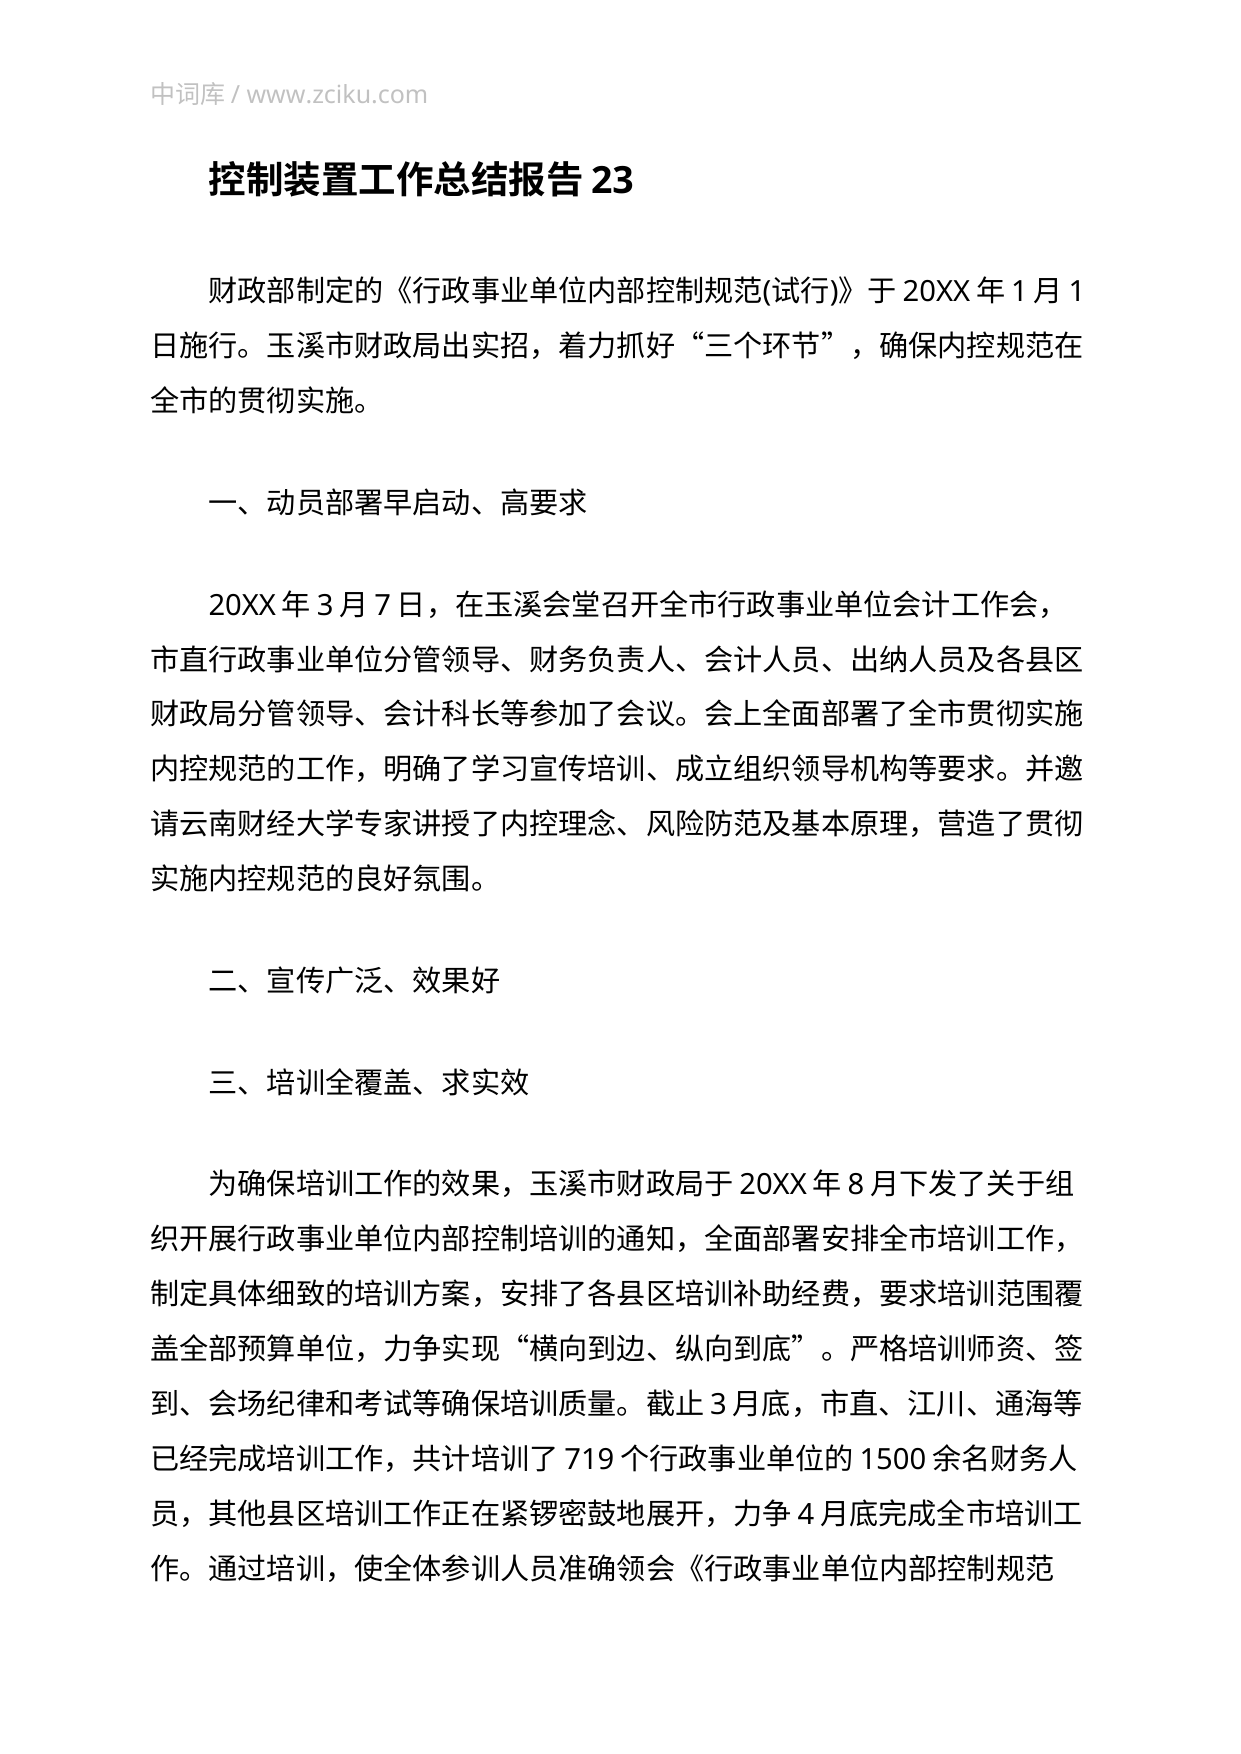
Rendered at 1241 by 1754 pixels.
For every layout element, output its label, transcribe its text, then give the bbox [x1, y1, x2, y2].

text 财政部制定的《行政事业单位内部控制规范(试行)》于20XX年1月1日施行。玉溪市财政局出实招，着力抓好“三个环节”，确保内控规范在全市的贯彻实施。 [150, 268, 1090, 420]
text 一、动员部署早启动、高要求 [150, 479, 1090, 522]
text 20XX年3月7日，在玉溪会堂召开全市行政事业单位会计工作会，市直行政事业单位分管领导、财务负责人、会计人员、出纳人员及各县区财政局分管领导、会计科长等参加了会议。会上全面部署了全市贯彻实施内控规范的工作，明确了学习宣传培训、成立组织领导机构等要求。并邀请云南财经大学专家讲授了内控理念、风险防范及基本原理，营造了贯彻实施内控规范的良好氛围。 [150, 581, 1090, 898]
text 二、宣传广泛、效果好 [150, 957, 1090, 1000]
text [150, 1161, 1090, 1588]
text 三、培训全覆盖、求实效 [150, 1059, 1090, 1101]
text 控制装置工作总结报告23 [150, 150, 1090, 204]
